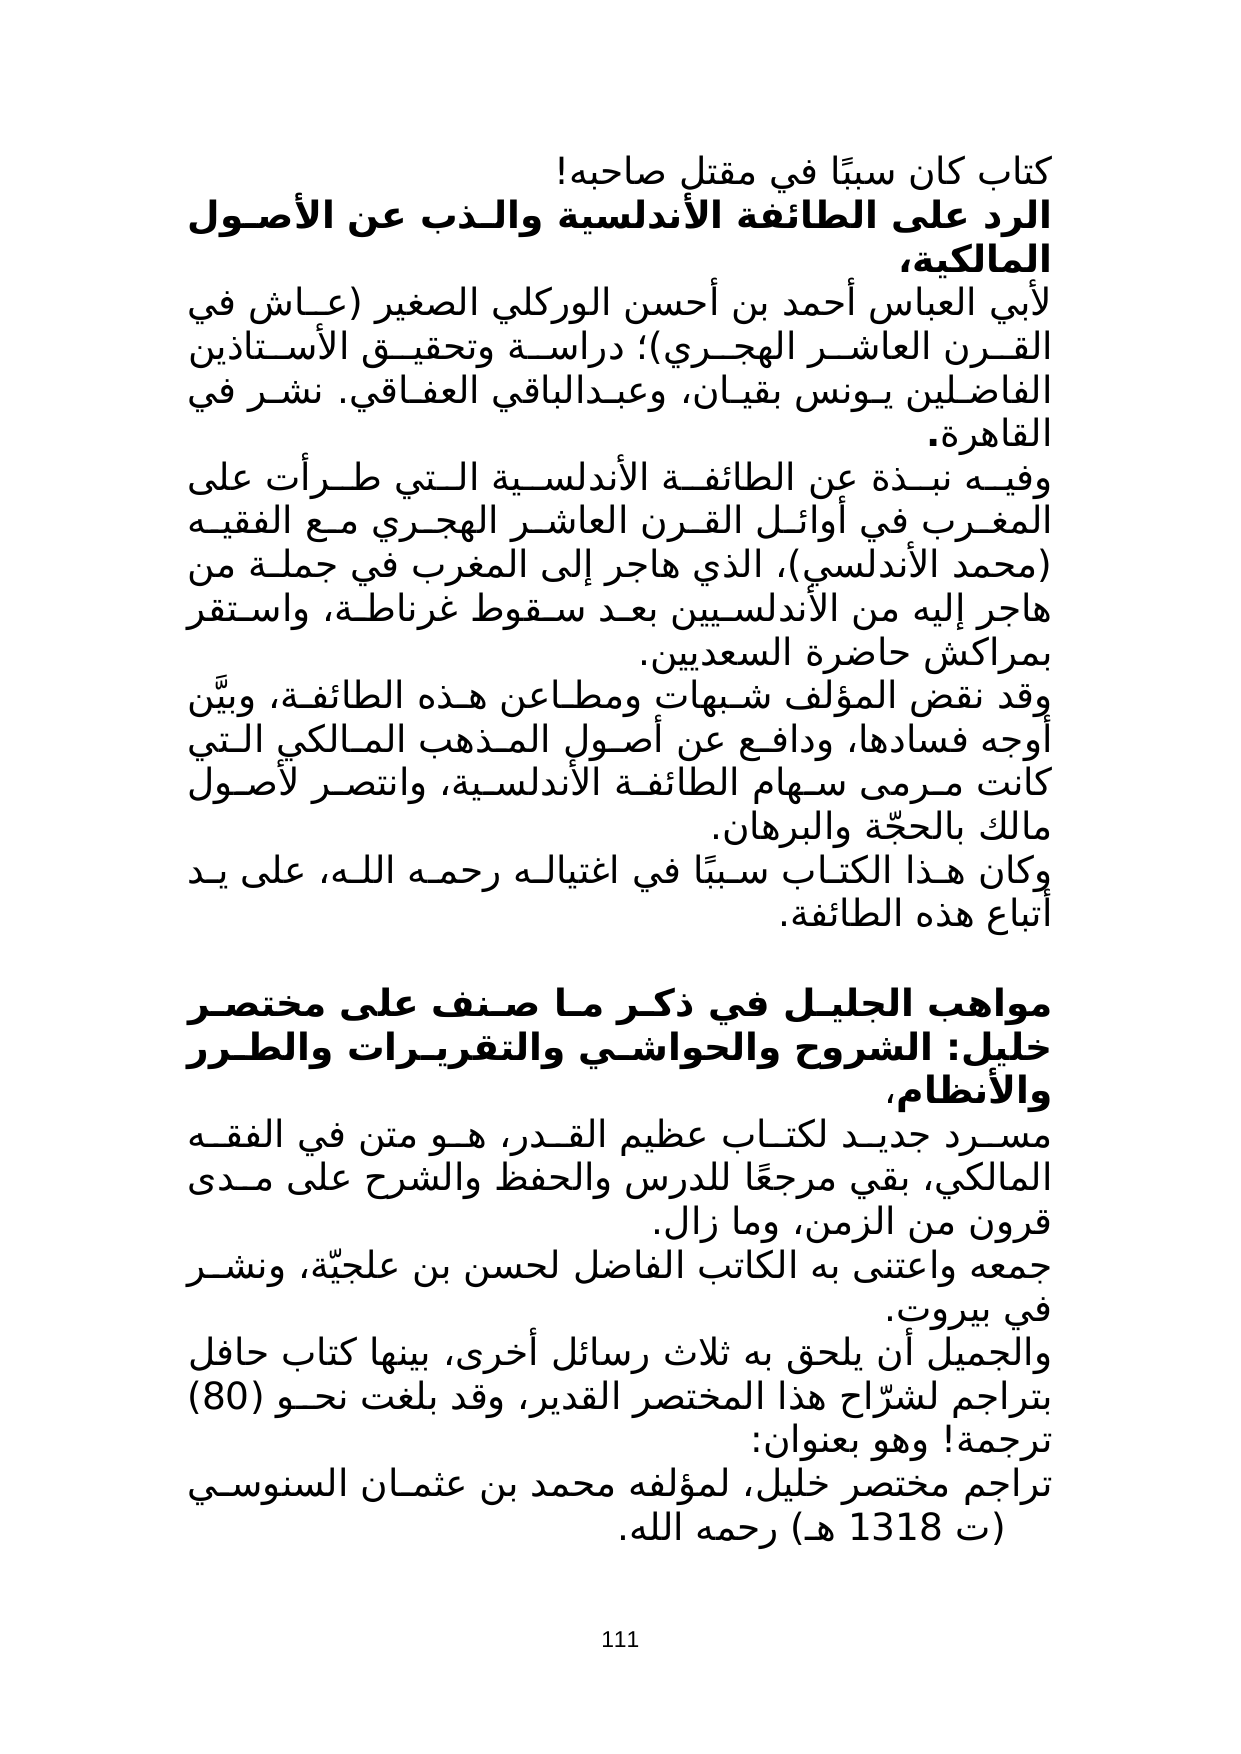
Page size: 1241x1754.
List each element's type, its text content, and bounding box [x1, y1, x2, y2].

text وكان هذا الكتاب سببًا في اغتياله رحمه الله، على يد أتباع هذه الطائفة. [187, 848, 1053, 936]
text كتاب كان سببًا في مقتل صاحبه! [187, 150, 1053, 194]
text مواهب الجليل في ذكر ما صنف على مختصر خليل: الشروح والحواشي والتقريرات والطرر والأنظام، [187, 981, 1053, 1112]
text وفيه نبذة عن الطائفة الأندلسية التي طرأت على المغرب في أوائل القرن العاشر الهجري مع الفقيه (محمد الأندلسي)، الذي هاجر إلى المغرب في جملة من هاجر إليه من الأندلسيين بعد سقوط غرناطة، واستقر بمراكش حاضرة السعديين. [187, 456, 1053, 674]
text جمعه واعتنى به الكاتب الفاضل لحسن بن علجيّة، ونشر في بيروت. [187, 1243, 1053, 1331]
text لأبي العباس أحمد بن أحسن الوركلي الصغير (عاش في القرن العاشر الهجري)؛ دراسة وتحقيق الأستاذين الفاضلين يونس بقيان، وعبدالباقي العفاقي. نشر في القاهرة. [187, 281, 1053, 456]
text الرد على الطائفة الأندلسية والذب عن الأصول المالكية، [187, 194, 1053, 281]
text والجميل أن يلحق به ثلاث رسائل أخرى، بينها كتاب حافل بتراجم لشرّاح هذا المختصر القدير، وقد بلغت نحو (80) ترجمة! وهو بعنوان: [187, 1331, 1053, 1462]
text مسرد جديد لكتاب عظيم القدر، هو متن في الفقه المالكي، بقي مرجعًا للدرس والحفظ والشرح على مدى قرون من الزمن، وما زال. [187, 1112, 1053, 1243]
text تراجم مختصر خليل، لمؤلفه محمد بن عثمان السنوسي (ت 1318 هـ) رحمه الله. [187, 1462, 1053, 1549]
text وقد نقض المؤلف شبهات ومطاعن هذه الطائفة، وبيَّن أوجه فسادها، ودافع عن أصول المذهب المالكي التي كانت مرمى سهام الطائفة الأندلسية، وانتصر لأصول مالك بالحجّة والبرهان. [187, 674, 1053, 848]
